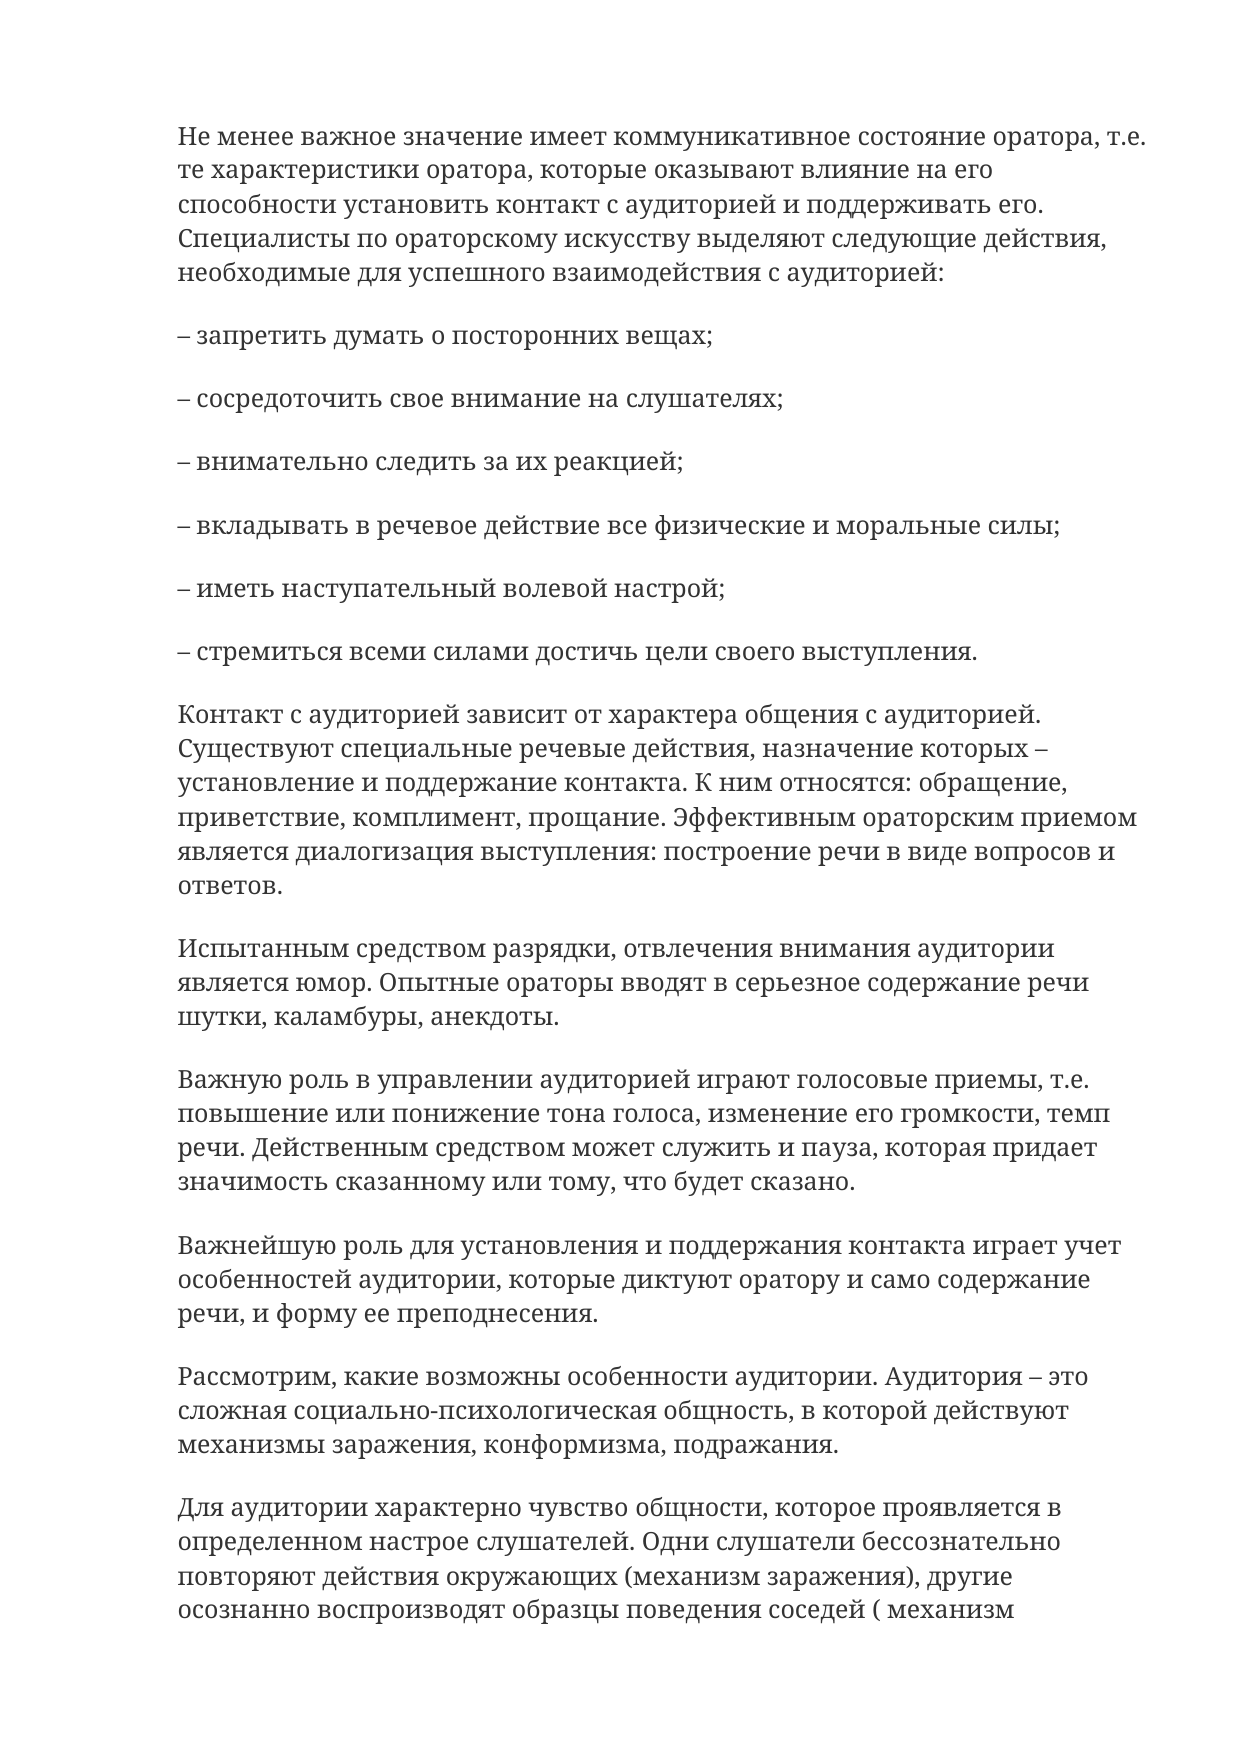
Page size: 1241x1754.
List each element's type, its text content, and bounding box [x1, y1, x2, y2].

text – внимательно следить за их реакцией; [177, 444, 1152, 478]
text Важную роль в управлении аудиторией играют голосовые приемы, т.е. повышение или понижение тона голоса, изменение его громкости, темп речи. Действенным средством может служить и пауза, которая придает значимость сказанному или тому, что будет сказано. [177, 1062, 1152, 1198]
text Испытанным средством разрядки, отвлечения внимания аудитории является юмор. Опытные ораторы вводят в серьезное содержание речи шутки, каламбуры, анекдоты. [177, 931, 1152, 1033]
text – запретить думать о посторонних вещах; [177, 318, 1152, 352]
text Не менее важное значение имеет коммуникативное состояние оратора, т.е. те характеристики оратора, которые оказывают влияние на его способности установить контакт с аудиторией и поддерживать его. Специалисты по ораторскому искусству выделяют следующие действия, необходимые для успешного взаимодействия с аудиторией: [177, 118, 1152, 288]
text Важнейшую роль для установления и поддержания контакта играет учет особенностей аудитории, которые диктуют оратору и само содержание речи, и форму ее преподнесения. [177, 1227, 1152, 1329]
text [177, 1490, 1152, 1626]
text Рассмотрим, какие возможны особенности аудитории. Аудитория – это сложная социально-психологическая общность, в которой действуют механизмы заражения, конформизма, подражания. [177, 1359, 1152, 1461]
text Контакт с аудиторией зависит от характера общения с аудиторией. Существуют специальные речевые действия, назначение которых – установление и поддержание контакта. К ним относятся: обращение, приветствие, комплимент, прощание. Эффективным ораторским приемом является диалогизация выступления: построение речи в виде вопросов и ответов. [177, 697, 1152, 901]
text – вкладывать в речевое действие все физические и моральные силы; [177, 507, 1152, 541]
text – стремиться всеми силами достичь цели своего выступления. [177, 634, 1152, 668]
text – сосредоточить свое внимание на слушателях; [177, 381, 1152, 415]
text – иметь наступательный волевой настрой; [177, 571, 1152, 604]
